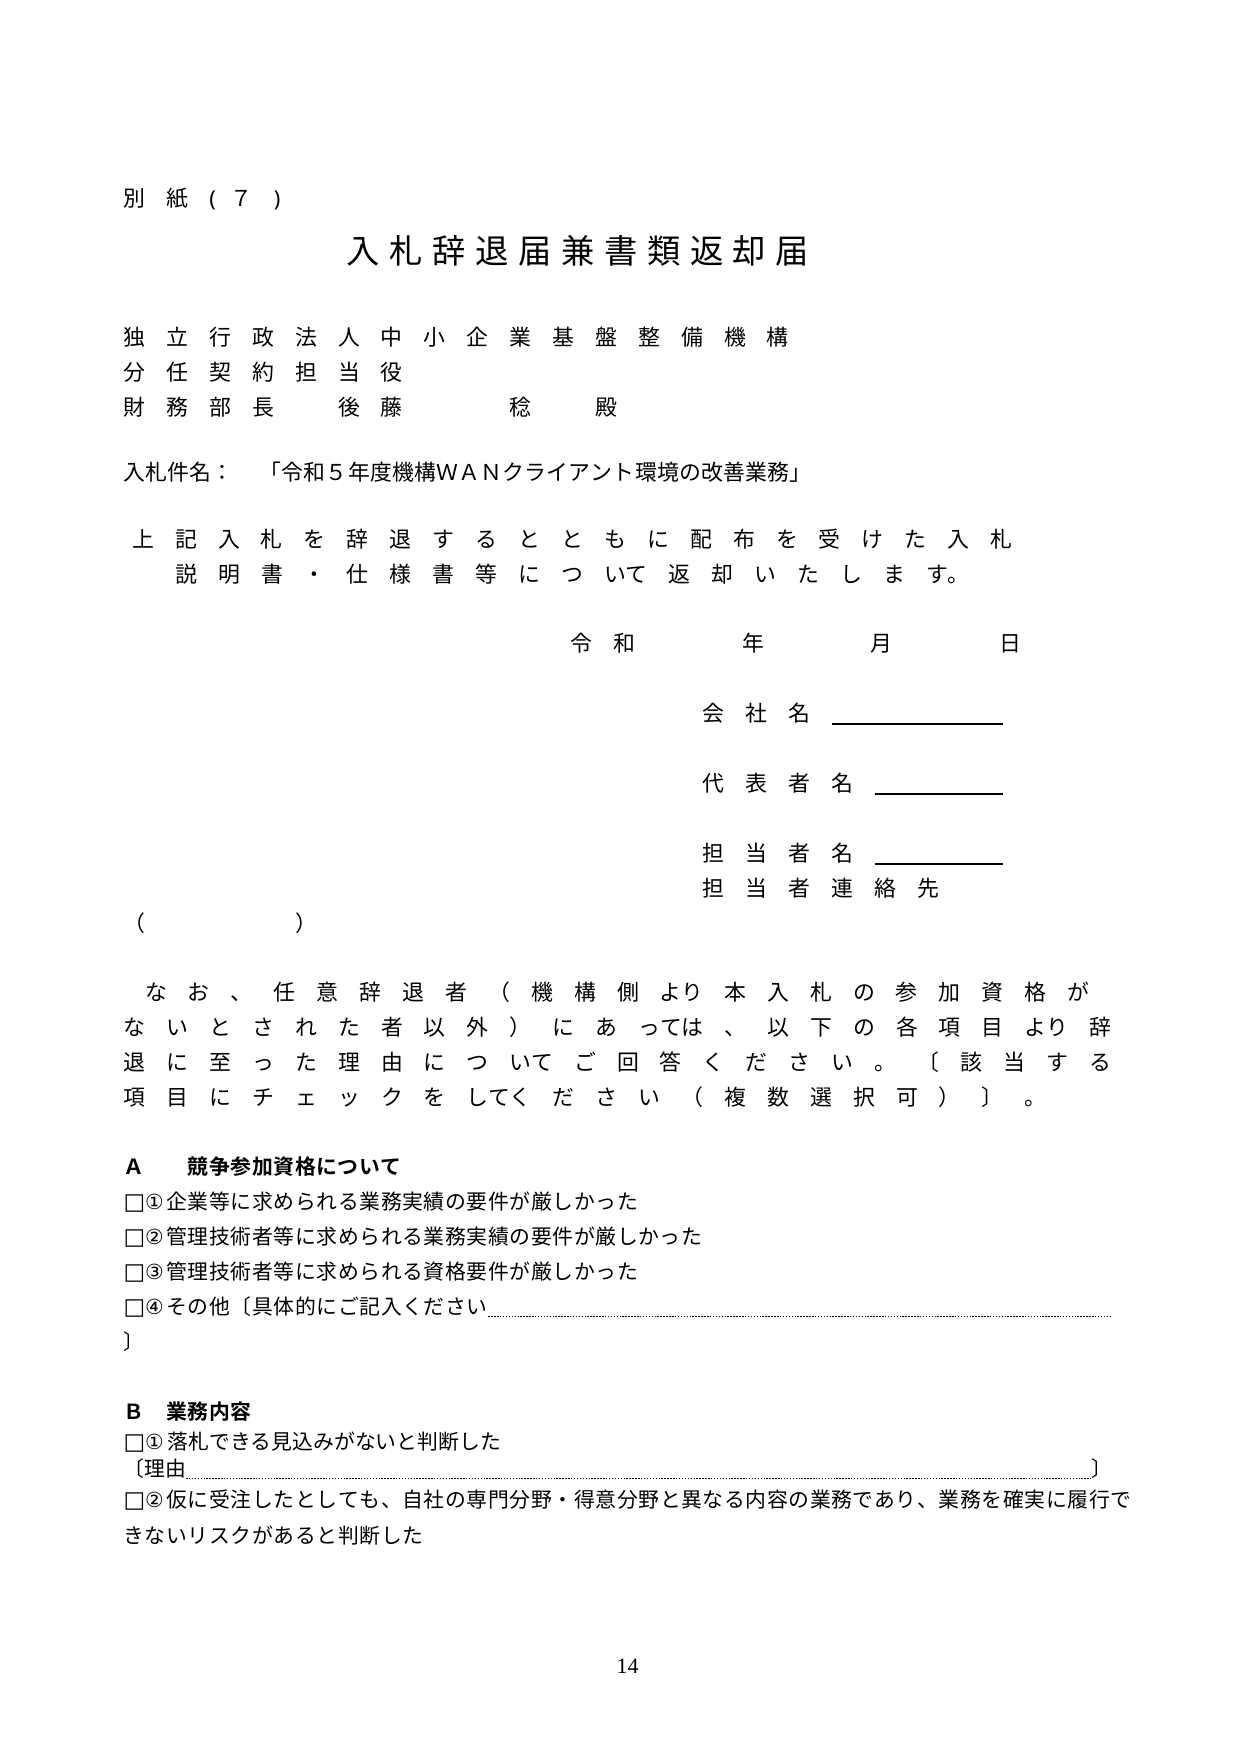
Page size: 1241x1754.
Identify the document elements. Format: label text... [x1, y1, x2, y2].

text □①企業等に求められる業務実績の要件が厳しかった [123, 1183, 1132, 1218]
text 令和 年 月 日 [123, 625, 1042, 660]
text なお、任意辞退者（機構側より本入札の参加資格がないとされた者以外）にあっては、以下の各項目より辞退に至った理由についてご回答ください。〔該当する項目にチェックをしてください（複数選択可）〕。 [123, 974, 1132, 1113]
text 〔理由 〕 [123, 1454, 1132, 1482]
text 会社名 [123, 695, 1042, 729]
text □②仮に受注したとしても、自社の専門分野・得意分野と異なる内容の業務であり、業務を確実に履行できないリスクがあると判断した [123, 1482, 1132, 1551]
text 独立行政法人中小企業基盤整備機構 [123, 319, 1042, 353]
text □③管理技術者等に求められる資格要件が厳しかった [123, 1253, 1132, 1288]
text □④その他〔具体的にご記入ください 〕 [123, 1288, 1132, 1358]
text 上記入札を辞退するとともに配布を受けた入札説明書・仕様書等について返却いたします。 [123, 520, 1042, 590]
text 別紙(７) [123, 179, 1042, 214]
text 分任契約担当役 [123, 353, 1042, 388]
text □①落札できる見込みがないと判断した [123, 1427, 1132, 1454]
text Ａ 競争参加資格について [123, 1148, 1132, 1183]
text 担当者連絡先 （ ） [123, 869, 1042, 939]
text 担当者名 [123, 834, 1042, 869]
text 入札件名： 「令和５年度機構ＷＡＮクライアント環境の改善業務」 [123, 458, 1132, 485]
text □②管理技術者等に求められる業務実績の要件が厳しかった [123, 1218, 1132, 1253]
text Ｂ 業務内容 [123, 1393, 1132, 1427]
text 代表者名 [123, 764, 1042, 799]
text 入札辞退届兼書類返却届 [123, 214, 1042, 284]
text 財務部長 後藤 稔 殿 [123, 388, 1042, 423]
